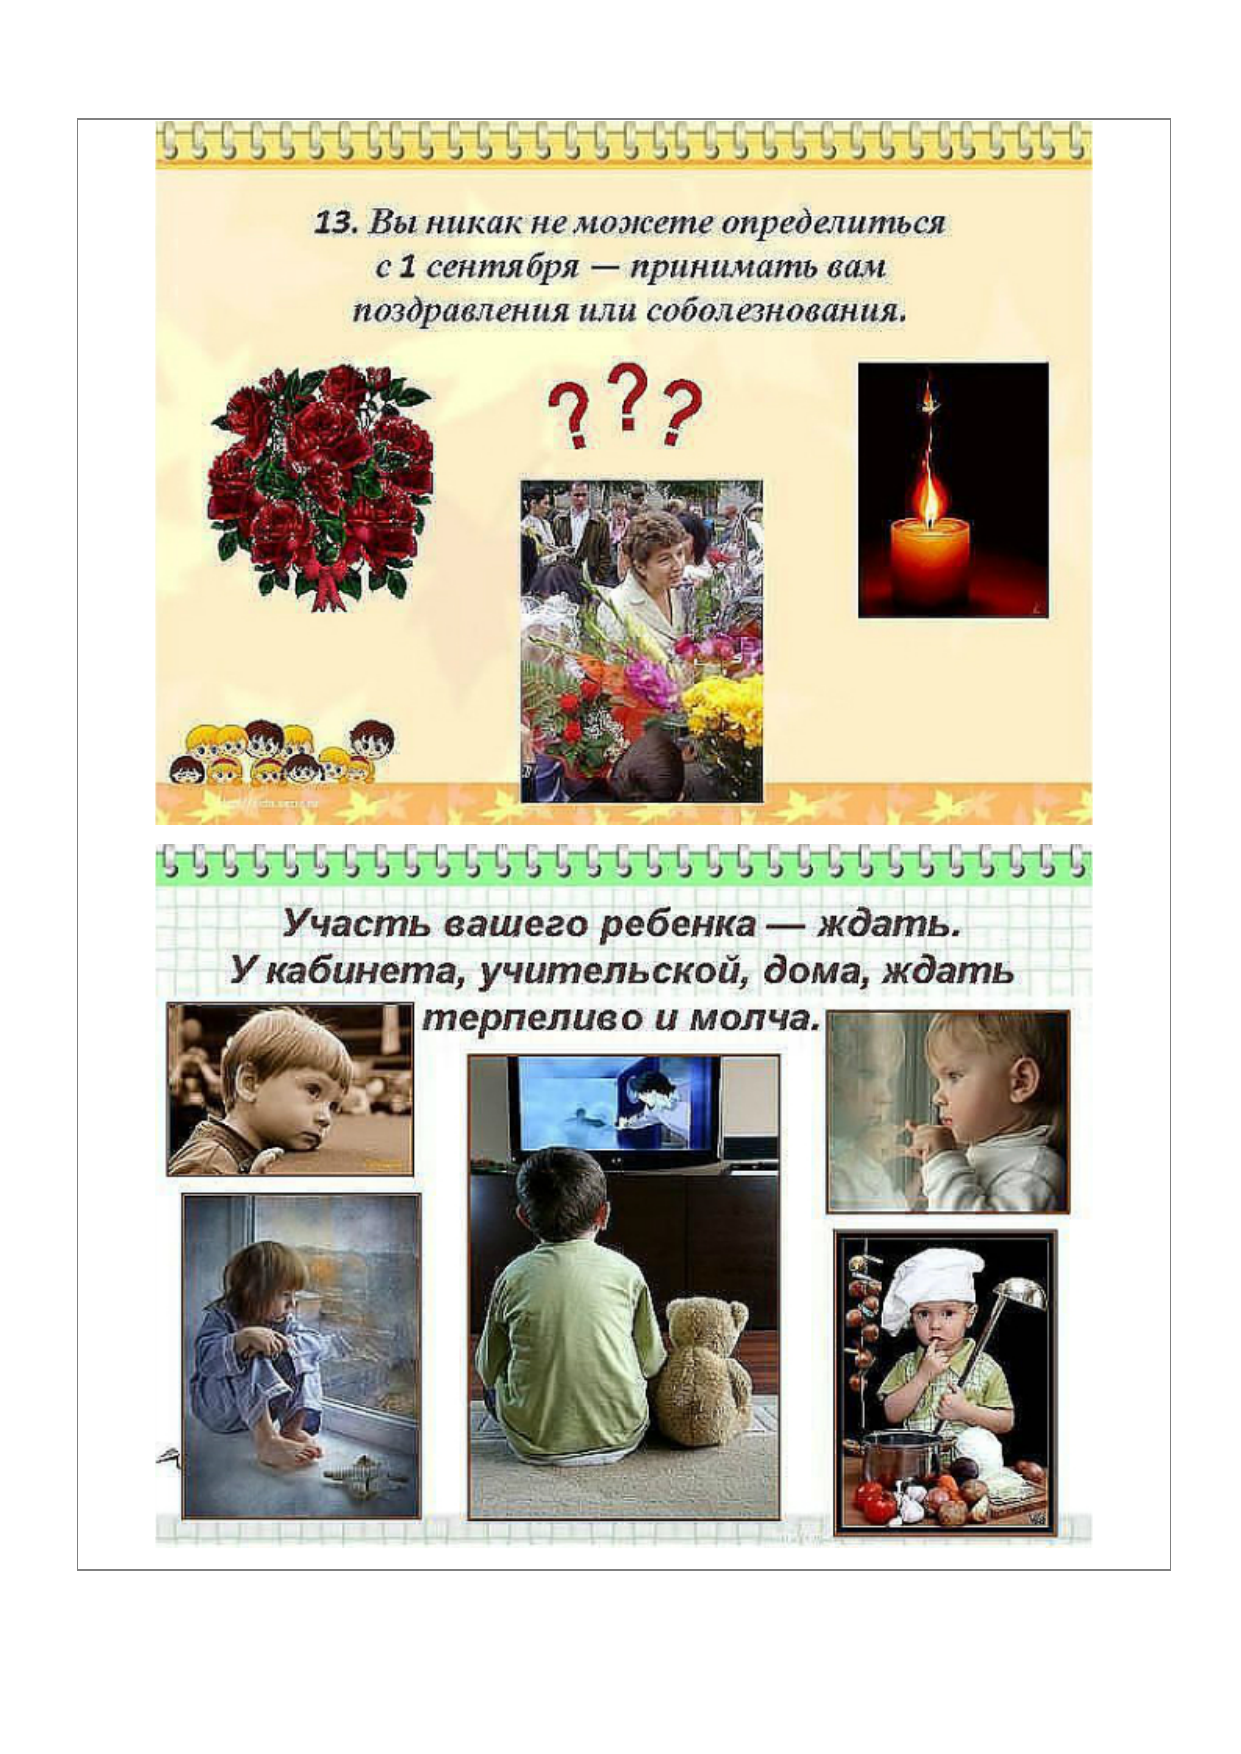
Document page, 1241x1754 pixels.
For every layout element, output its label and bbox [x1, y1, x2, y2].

picture [155, 844, 1093, 1548]
picture [155, 121, 1093, 825]
table_header [78, 120, 1170, 1569]
